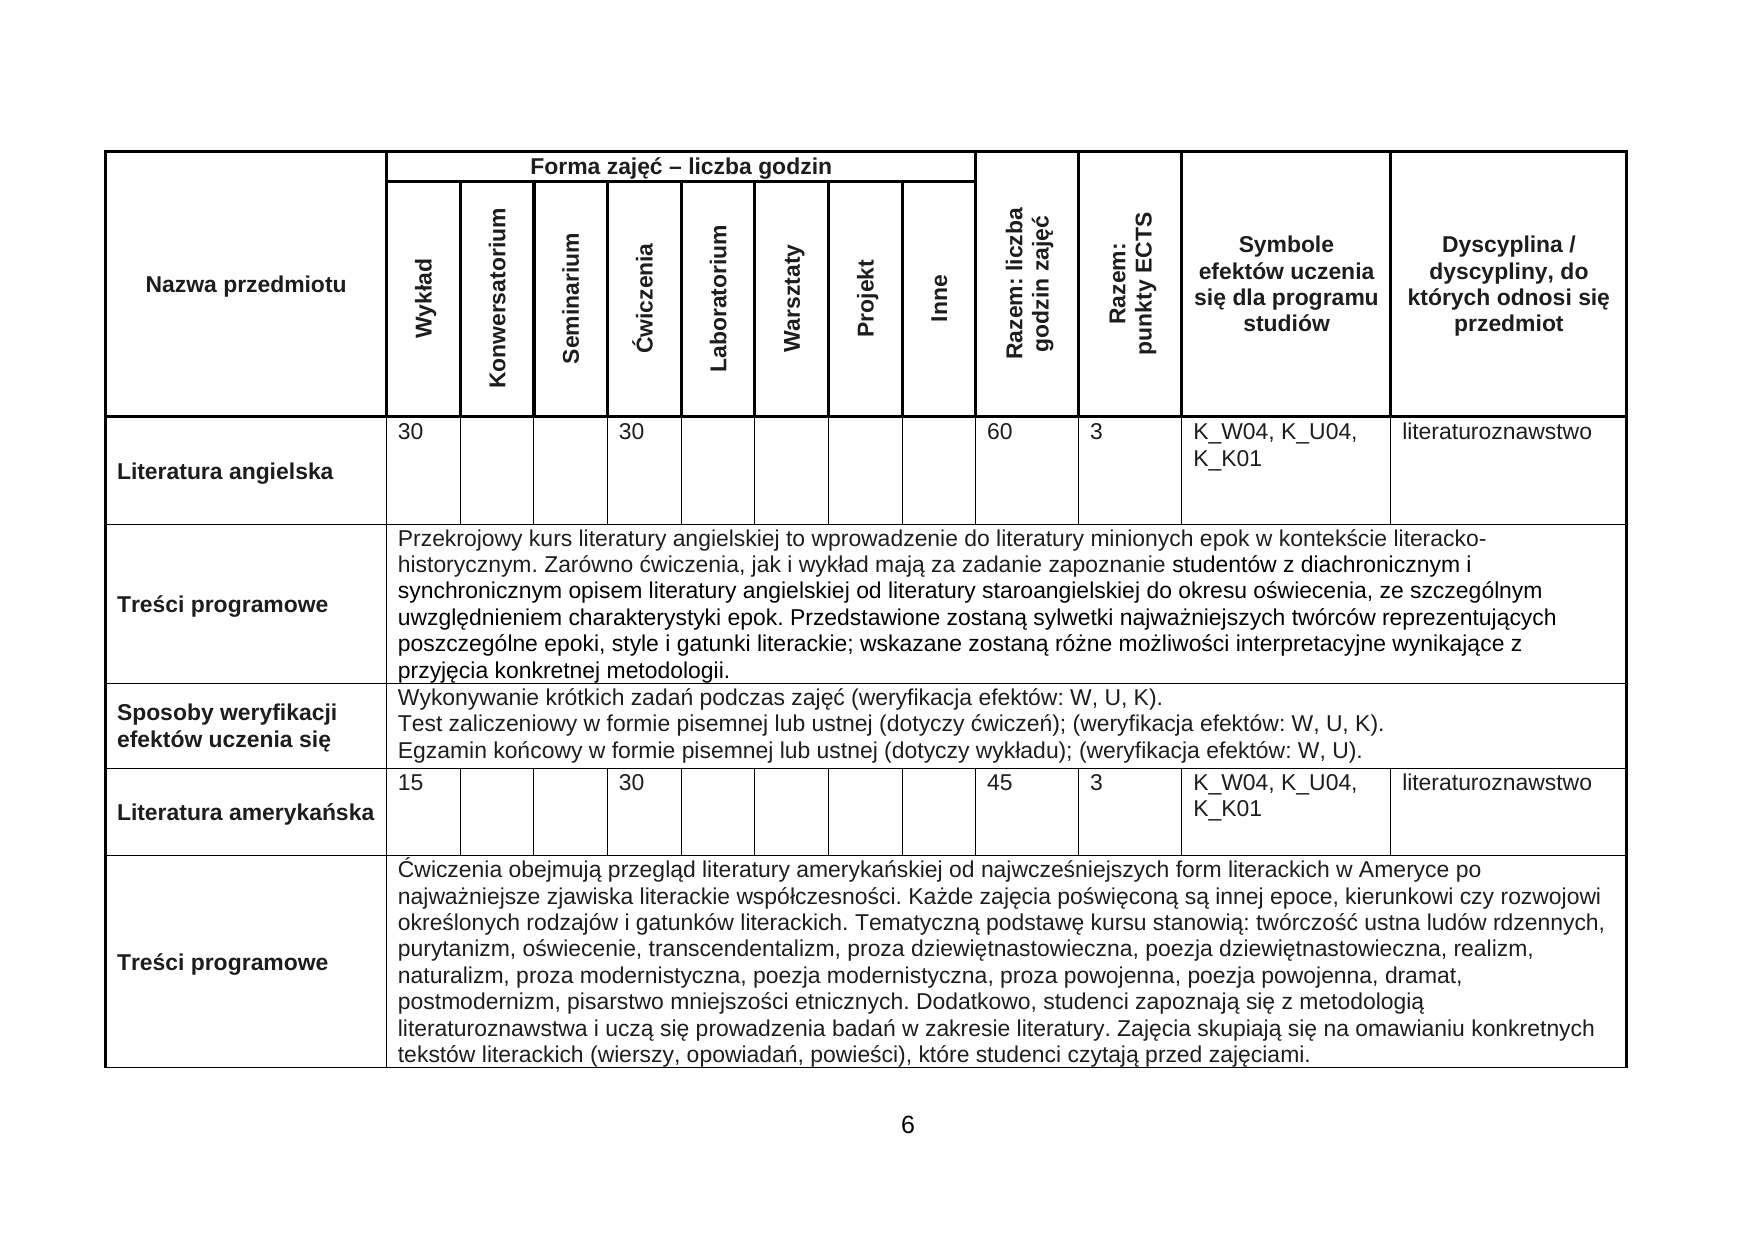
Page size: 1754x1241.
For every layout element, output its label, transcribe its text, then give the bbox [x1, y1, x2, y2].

table_header Nazwa przedmiotu [107, 153, 385, 415]
table_header Forma zajęć – liczba godzin [388, 153, 974, 179]
table_cell [461, 418, 533, 524]
table_cell [534, 418, 607, 524]
table_cell Laboratorium [683, 183, 753, 415]
table_cell [461, 769, 533, 855]
table_cell Wykład [388, 183, 459, 415]
table_cell 30 [608, 769, 681, 855]
table_cell [903, 769, 975, 855]
table_cell [903, 418, 975, 524]
table_cell Konwersatorium [462, 183, 532, 415]
table_cell 30 [608, 418, 681, 524]
table_cell Seminarium [536, 183, 606, 415]
table_cell [534, 769, 607, 855]
table_cell K_W04, K_U04, K_K01 [1182, 769, 1390, 855]
table_cell Ćwiczenia obejmują przegląd literatury amerykańskiej od najwcześniejszych form literackich w Ameryce po najważniejsze zjawiska literackie współczesności. Każde zajęcia poświęconą są innej epoce, kierunkowi czy rozwojowi określonych rodzajów i gatunków literackich. Tematyczną podstawę kursu stanowią: twórczość ustna ludów rdzennych, purytanizm, oświecenie, transcendentalizm, proza dziewiętnastowieczna, poezja dziewiętnastowieczna, realizm, naturalizm, proza modernistyczna, poezja modernistyczna, proza powojenna, poezja powojenna, dramat, postmodernizm, pisarstwo mniejszości etnicznych. Dodatkowo, studenci zapoznają się z metodologią literaturoznawstwa i uczą się prowadzenia badań w zakresie literatury. Zajęcia skupiają się na omawianiu konkretnych tekstów literackich (wierszy, opowiadań, powieści), które studenci czytają przed zajęciami. [387, 856, 1625, 1067]
table_cell Treści programowe [107, 525, 386, 683]
table_cell [829, 418, 902, 524]
table_cell [682, 769, 754, 855]
table_header Symbole efektów uczenia się dla programu studiów [1183, 153, 1389, 415]
table_cell [829, 769, 902, 855]
table_cell Sposoby weryfikacji efektów uczenia się [107, 684, 386, 767]
table_cell Ćwiczenia [609, 183, 680, 415]
table_cell Warsztaty [756, 183, 827, 415]
table_cell Literatura amerykańska [107, 769, 386, 855]
table_cell 3 [1079, 769, 1181, 855]
table_cell [755, 769, 828, 855]
table_header Razem: liczba godzin zajęć [977, 153, 1077, 415]
table_cell 45 [976, 769, 1078, 855]
table_header Razem: punkty ECTS [1080, 153, 1180, 415]
table_cell Literatura angielska [107, 418, 386, 524]
table_cell Projekt [830, 183, 901, 415]
table_cell K_W04, K_U04, K_K01 [1182, 418, 1390, 524]
table_cell literaturoznawstwo [1391, 418, 1625, 524]
table_cell 60 [976, 418, 1078, 524]
table_cell 30 [387, 418, 460, 524]
table_cell Treści programowe [107, 856, 386, 1067]
table_cell Inne [904, 183, 974, 415]
table_cell [682, 418, 754, 524]
table_cell 15 [387, 769, 460, 855]
table_cell [755, 418, 828, 524]
table_cell 3 [1079, 418, 1181, 524]
table_cell literaturoznawstwo [1391, 769, 1625, 855]
table_cell Wykonywanie krótkich zadań podczas zajęć (weryfikacja efektów: W, U, K). Test zaliczeniowy w formie pisemnej lub ustnej (dotyczy ćwiczeń); (weryfikacja efektów: W, U, K). Egzamin końcowy w formie pisemnej lub ustnej (dotyczy wykładu); (weryfikacja efektów: W, U). [387, 684, 1625, 767]
table_header Dyscyplina / dyscypliny, do których odnosi się przedmiot [1392, 153, 1625, 415]
table_cell Przekrojowy kurs literatury angielskiej to wprowadzenie do literatury minionych epok w kontekście literacko-historycznym. Zarówno ćwiczenia, jak i wykład mają za zadanie zapoznanie studentów z diachronicznym i synchronicznym opisem literatury angielskiej od literatury staroangielskiej do okresu oświecenia, ze szczególnym uwzględnieniem charakterystyki epok. Przedstawione zostaną sylwetki najważniejszych twórców reprezentujących poszczególne epoki, style i gatunki literackie; wskazane zostaną różne możliwości interpretacyjne wynikające z przyjęcia konkretnej metodologii. [387, 525, 1625, 683]
